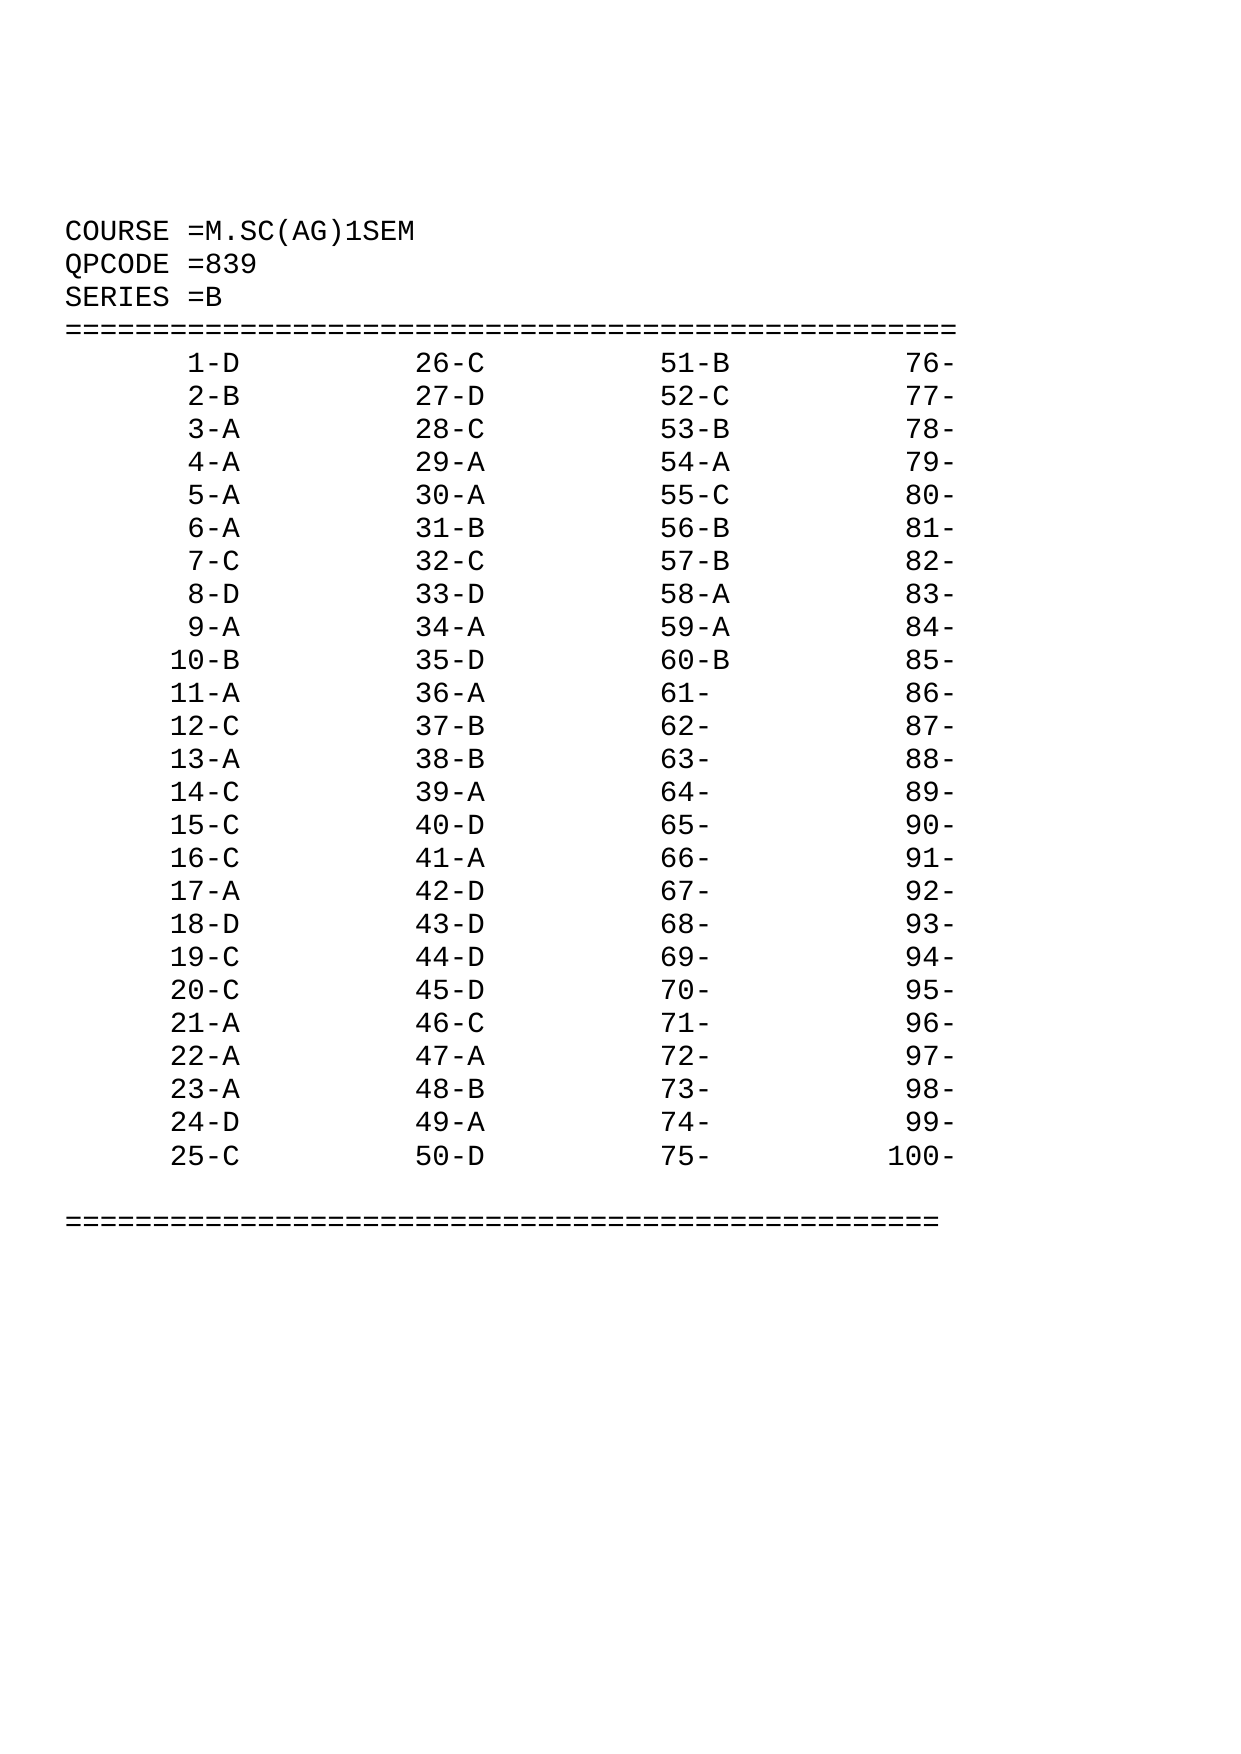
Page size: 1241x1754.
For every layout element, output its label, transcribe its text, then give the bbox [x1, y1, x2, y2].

text 20-C 45-D 70- 95- [29, 976, 1211, 1008]
text 23-A 48-B 73- 98- [29, 1074, 1211, 1108]
text 1-D 26-C 51-B 76- [29, 348, 1211, 381]
text 13-A 38-B 63- 88- [29, 744, 1211, 777]
text 16-C 41-A 66- 91- [29, 843, 1211, 876]
text =================================================== [29, 315, 1211, 348]
text 15-C 40-D 65- 90- [29, 810, 1211, 843]
text 14-C 39-A 64- 89- [29, 777, 1211, 810]
text ================================================== [29, 1207, 1211, 1240]
text 17-A 42-D 67- 92- [29, 876, 1211, 909]
text 25-C 50-D 75- 100- [29, 1141, 1211, 1174]
text 12-C 37-B 62- 87- [29, 711, 1211, 744]
text 4-A 29-A 54-A 79- [29, 447, 1211, 480]
text 11-A 36-A 61- 86- [29, 678, 1211, 711]
text 19-C 44-D 69- 94- [29, 942, 1211, 976]
text 22-A 47-A 72- 97- [29, 1042, 1211, 1074]
text 21-A 46-C 71- 96- [29, 1008, 1211, 1042]
text 10-B 35-D 60-B 85- [29, 645, 1211, 678]
text 24-D 49-A 74- 99- [29, 1108, 1211, 1141]
text SERIES =B [29, 282, 1211, 315]
text 3-A 28-C 53-B 78- [29, 414, 1211, 447]
text QPCODE =839 [29, 249, 1211, 282]
text 2-B 27-D 52-C 77- [29, 381, 1211, 414]
text 9-A 34-A 59-A 84- [29, 612, 1211, 645]
text COURSE =M.SC(AG)1SEM [29, 216, 1211, 249]
text 6-A 31-B 56-B 81- [29, 513, 1211, 546]
text 5-A 30-A 55-C 80- [29, 480, 1211, 513]
text 8-D 33-D 58-A 83- [29, 579, 1211, 612]
text 7-C 32-C 57-B 82- [29, 546, 1211, 579]
text 18-D 43-D 68- 93- [29, 909, 1211, 942]
